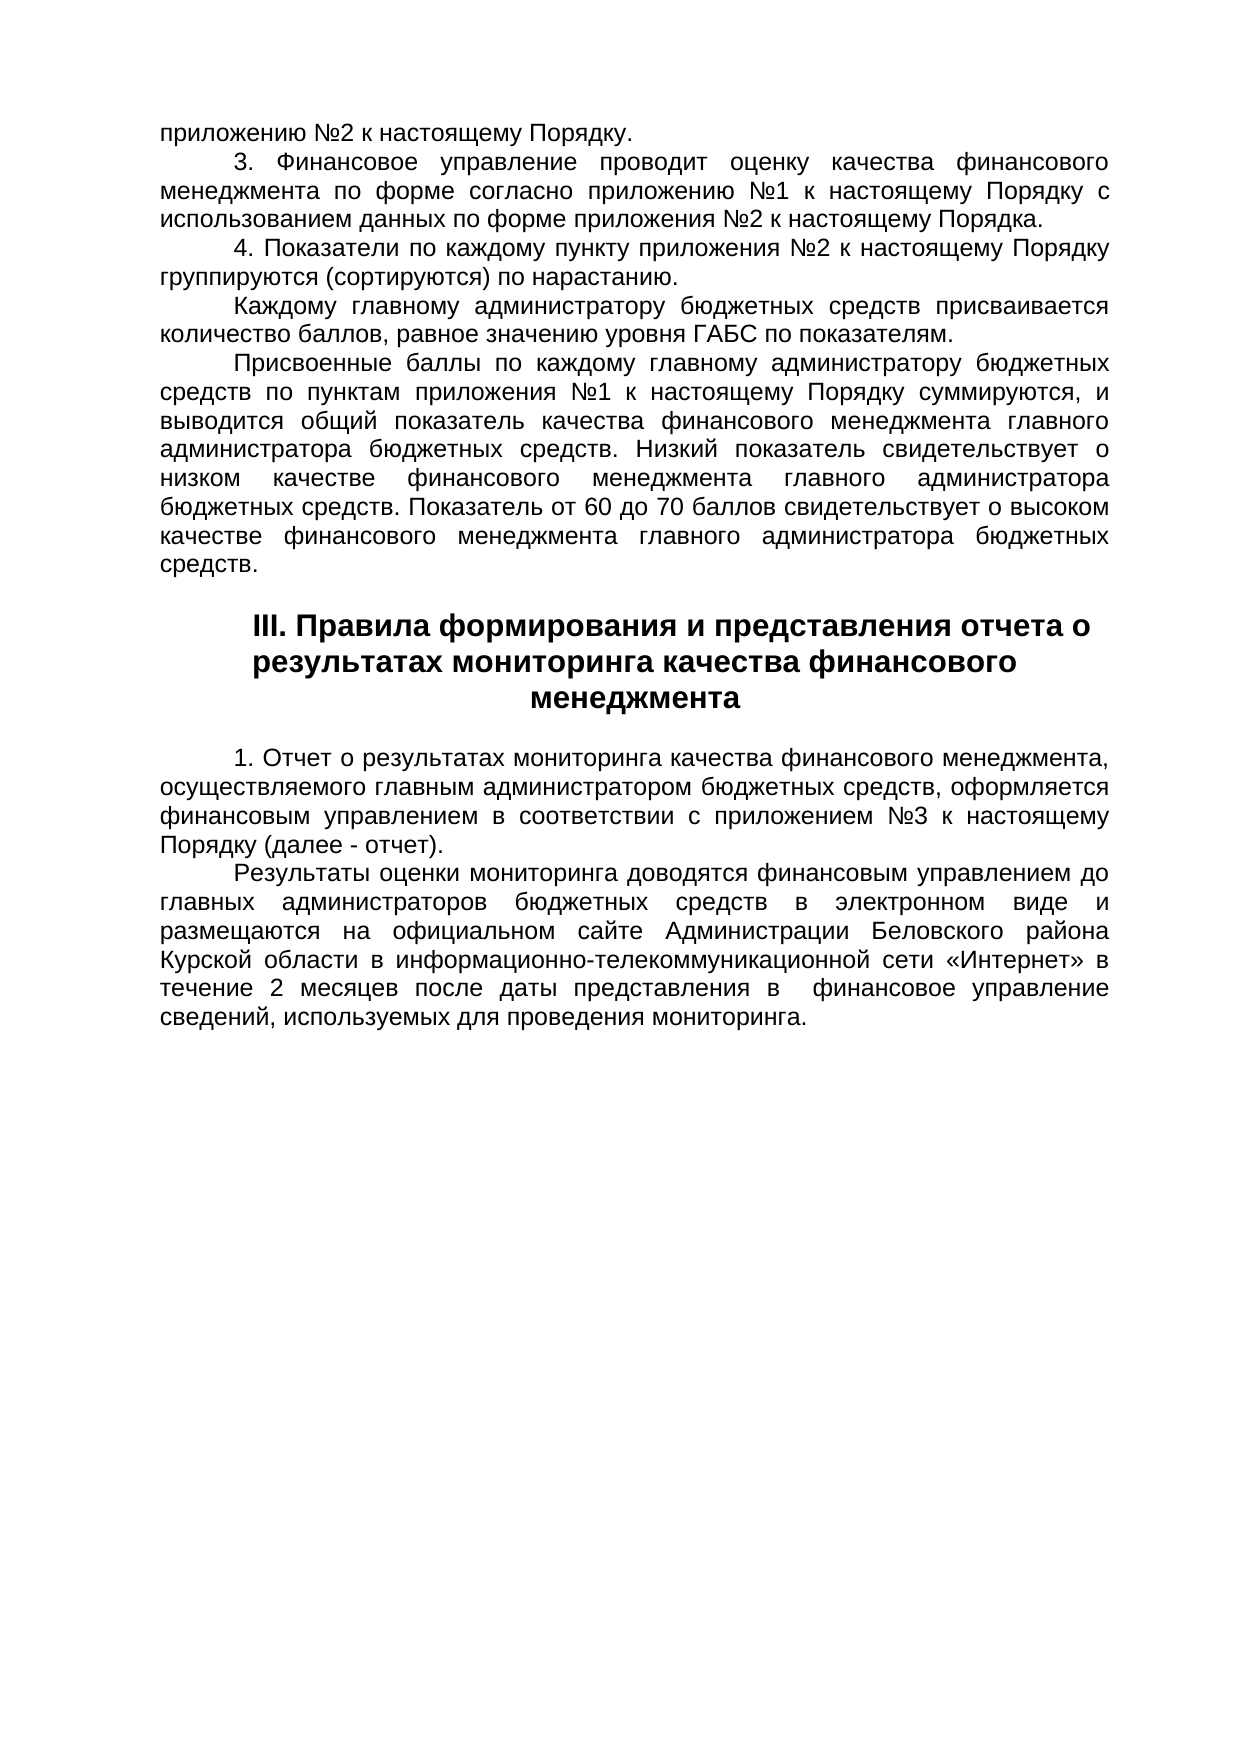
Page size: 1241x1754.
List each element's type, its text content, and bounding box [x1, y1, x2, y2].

text 4. Показатели по каждому пункту приложения №2 к настоящему Порядку группируются (сортируются) по нарастанию. [159, 233, 1110, 291]
text Каждому главному администратору бюджетных средств присваивается количество баллов, равное значению уровня ГАБС по показателям. [159, 291, 1110, 348]
text 3. Финансовое управление проводит оценку качества финансового менеджмента по форме согласно приложению №1 к настоящему Порядку с использованием данных по форме приложения №2 к настоящему Порядка. [159, 147, 1110, 233]
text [159, 118, 1110, 147]
text III. Правила формирования и представления отчета о результатах мониторинга качества финансового менеджмента [159, 607, 1110, 715]
text Присвоенные баллы по каждому главному администратору бюджетных средств по пунктам приложения №1 к настоящему Порядку суммируются, и выводится общий показатель качества финансового менеджмента главного администратора бюджетных средств. Низкий показатель свидетельствует о низком качестве финансового менеджмента главного администратора бюджетных средств. Показатель от 60 до 70 баллов свидетельствует о высоком качестве финансового менеджмента главного администратора бюджетных средств. [159, 348, 1110, 578]
text 1. Отчет о результатах мониторинга качества финансового менеджмента, осуществляемого главным администратором бюджетных средств, оформляется финансовым управлением в соответствии с приложением №3 к настоящему Порядку (далее - отчет). [159, 743, 1110, 858]
text Результаты оценки мониторинга доводятся финансовым управлением до главных администраторов бюджетных средств в электронном виде и размещаются на официальном сайте Администрации Беловского района Курской области в информационно-телекоммуникационной сети «Интернет» в течение 2 месяцев после даты представления в финансовое управление сведений, используемых для проведения мониторинга. [159, 858, 1110, 1031]
